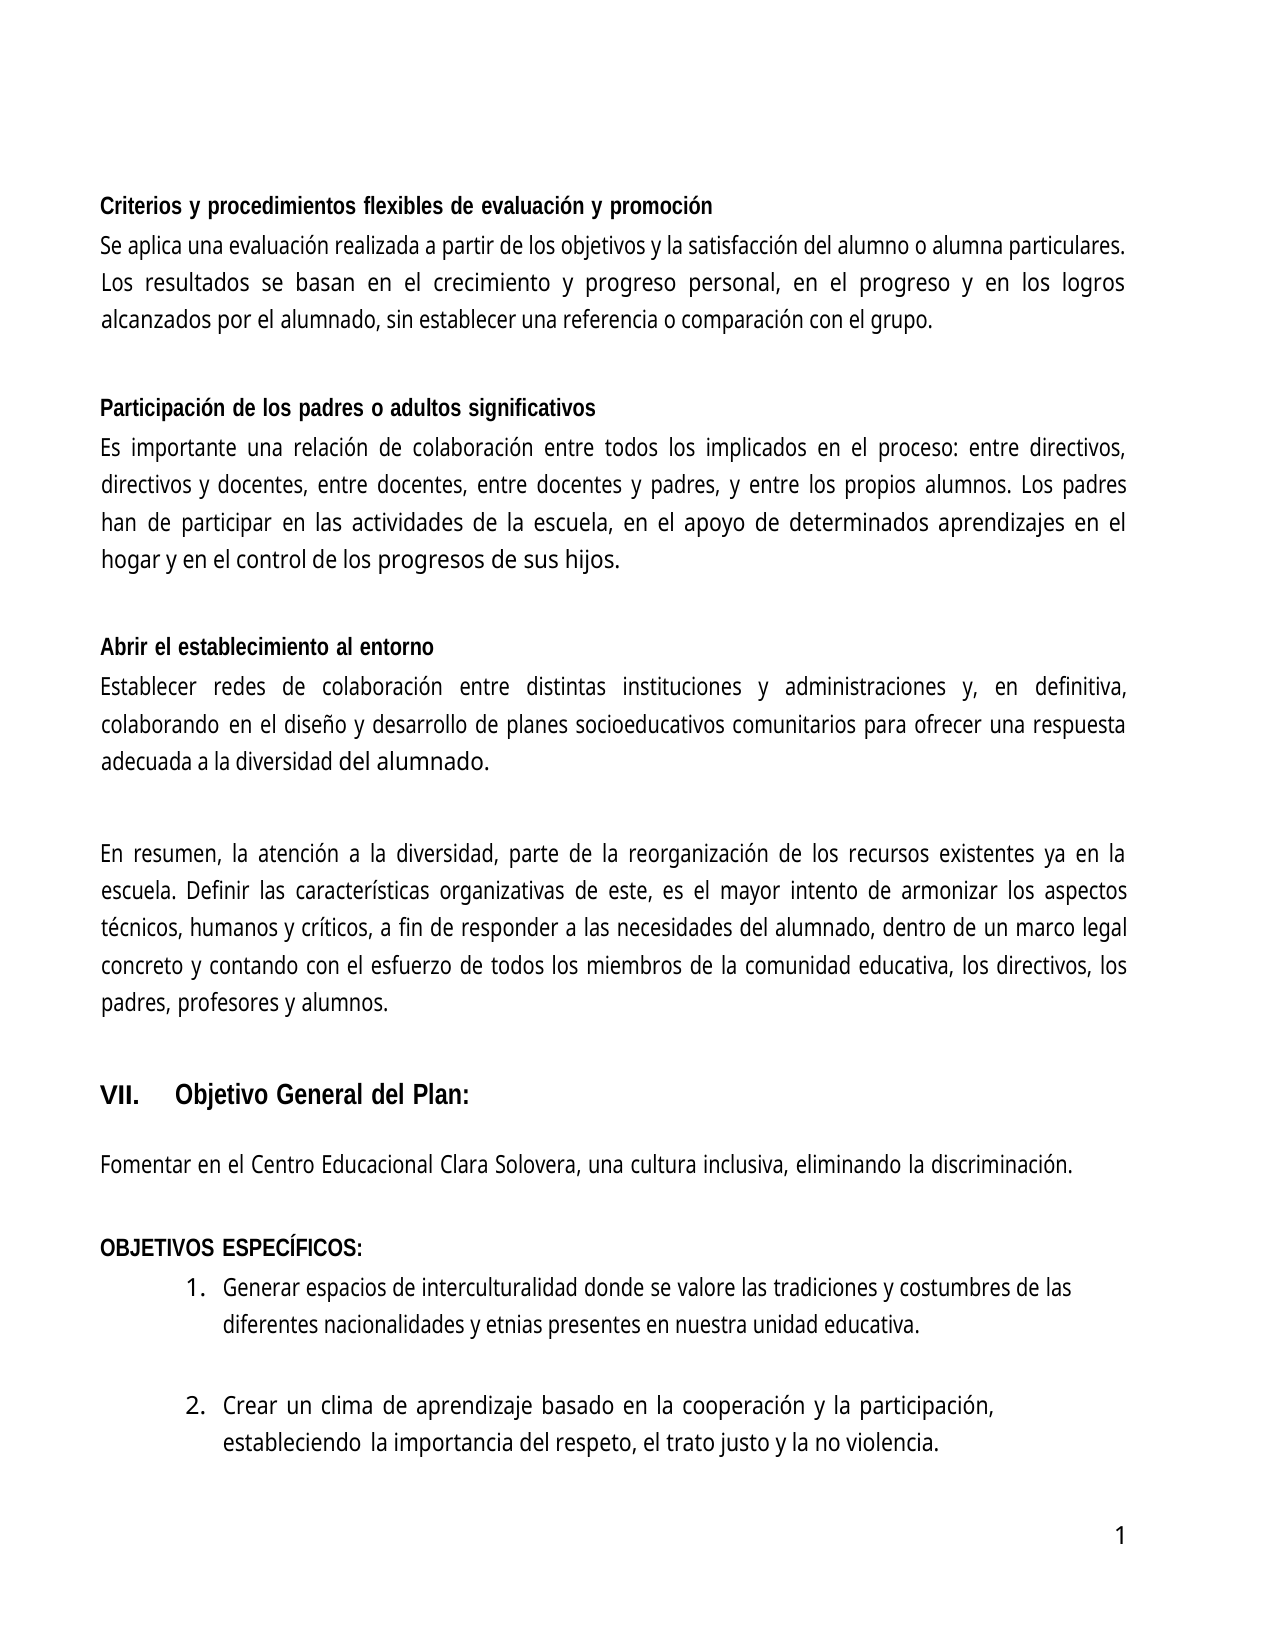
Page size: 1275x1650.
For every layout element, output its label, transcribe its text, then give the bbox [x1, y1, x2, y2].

text Fomentar en el Centro Educacional Clara Solovera, una cultura inclusiva, eliminando la discriminación. [100, 1147, 1192, 1181]
subtitle Objetivo General del Plan: [99, 1077, 1192, 1111]
subtitle Abrir el establecimiento al entorno [100, 632, 1192, 661]
text Es importante una relación de colaboración entre todos los implicados en el proceso: entre directivos, directivos y docentes, entre docentes, entre docentes y padres, y entre los propios alumnos. Los padres han de participar en las actividades de la escuela, en el apoyo de determinados aprendizajes en el hogar y en el control de los progresos de sus hijos. [100, 429, 1128, 576]
subtitle Participación de los padres o adultos significativos [100, 393, 1192, 421]
list Crear un clima de aprendizaje basado en la cooperación y la participación, estableciendo la importancia del respeto, el trato justo y la no violencia. [185, 1388, 1127, 1459]
text Se aplica una evaluación realizada a partir de los objetivos y la satisfacción del alumno o alumna particulares. Los resultados se basan en el crecimiento y progreso personal, en el progreso y en los logros alcanzados por el alumnado, sin establecer una referencia o comparación con el grupo. [100, 227, 1127, 336]
text En resumen, la atención a la diversidad, parte de la reorganización de los recursos existentes ya en la escuela. Definir las características organizativas de este, es el mayor intento de armonizar los aspectos técnicos, humanos y críticos, a fin de responder a las necesidades del alumnado, dentro de un marco legal concreto y contando con el esfuerzo de todos los miembros de la comunidad educativa, los directivos, los padres, profesores y alumnos. [100, 835, 1127, 1019]
text Establecer redes de colaboración entre distintas instituciones y administraciones y, en definitiva, colaborando en el diseño y desarrollo de planes socioeducativos comunitarios para ofrecer una respuesta adecuada a la diversidad del alumnado. [100, 669, 1127, 778]
list Generar espacios de interculturalidad donde se valore las tradiciones y costumbres de las diferentes nacionalidades y etnias presentes en nuestra unidad educativa. [185, 1269, 1127, 1341]
subtitle OBJETIVOS ESPECÍFICOS: [100, 1232, 1192, 1261]
subtitle Criterios y procedimientos flexibles de evaluación y promoción [100, 191, 1192, 219]
